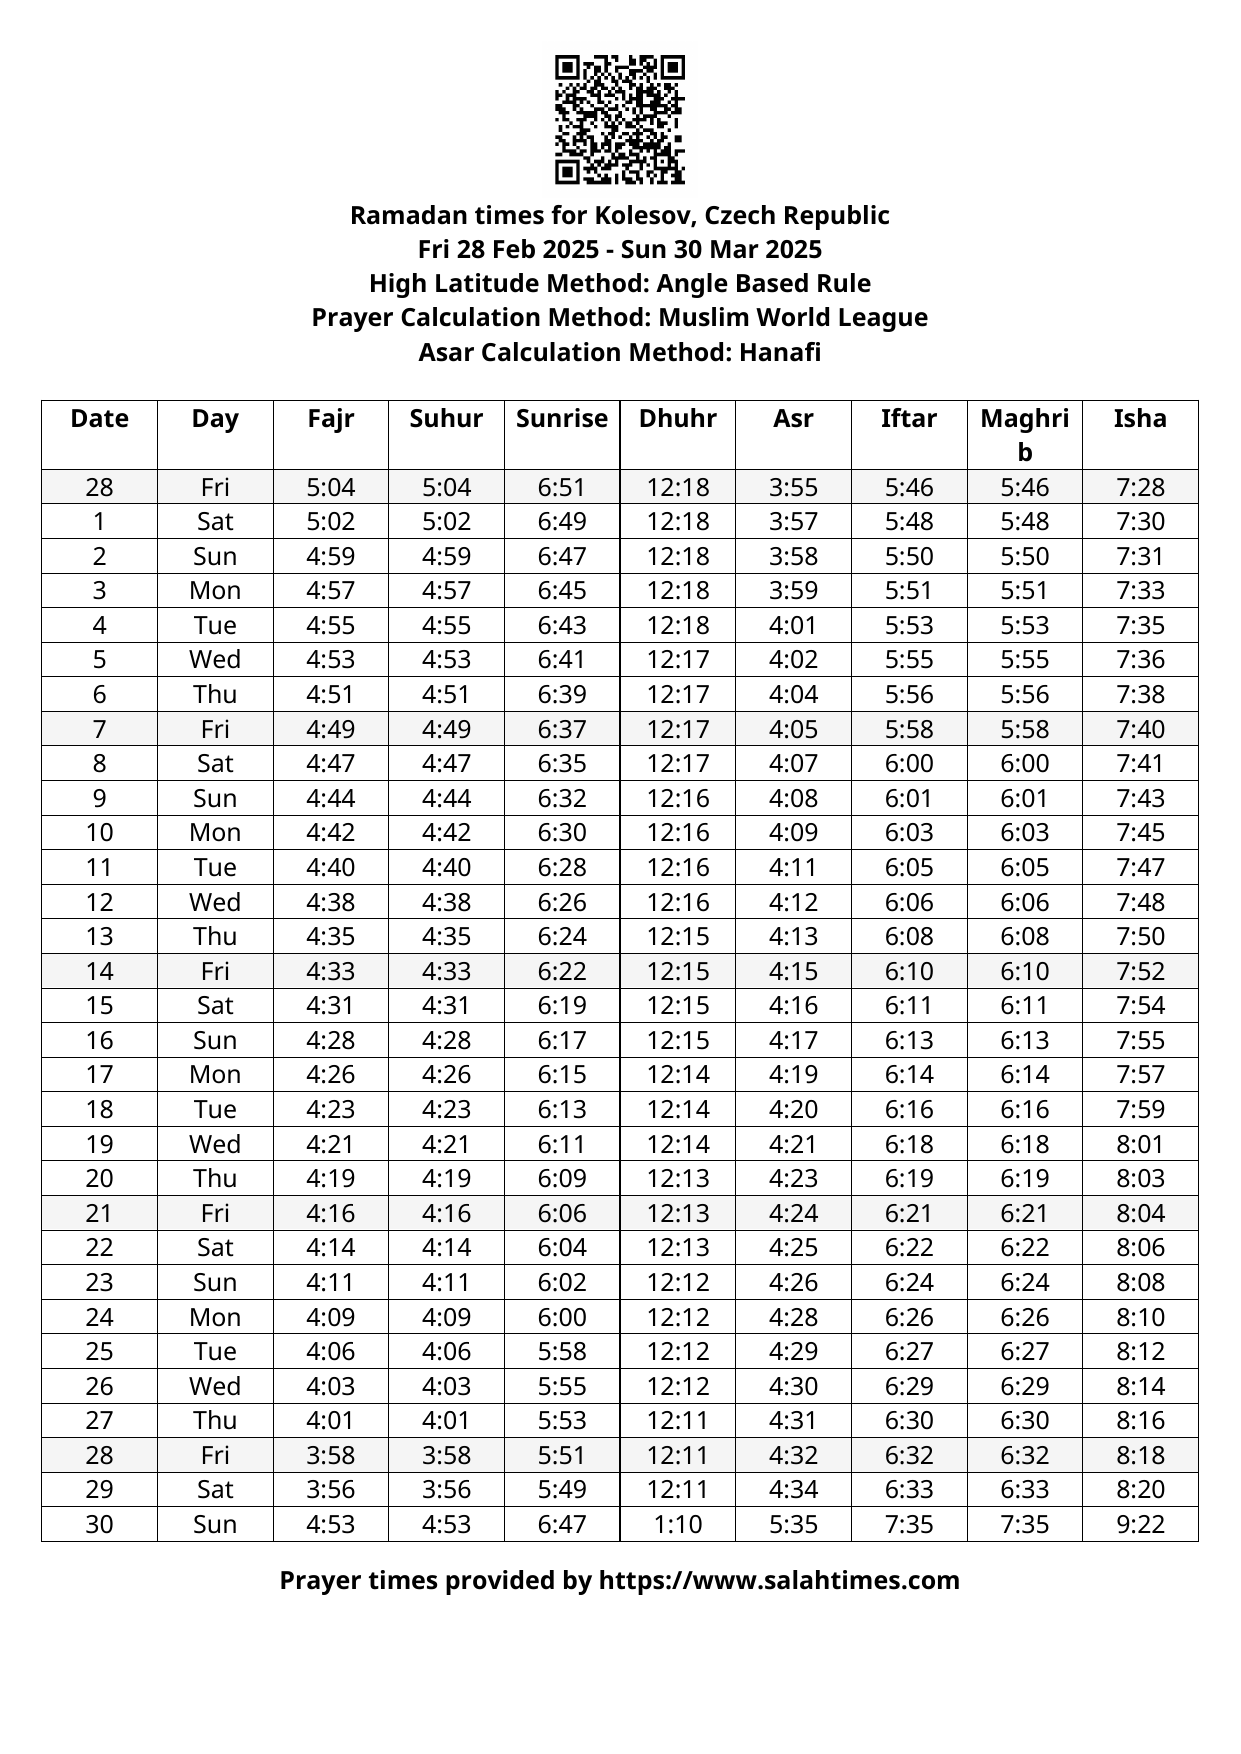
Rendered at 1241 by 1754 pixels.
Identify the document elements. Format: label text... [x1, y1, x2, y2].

table_cell 6:27 [852, 1334, 967, 1368]
table_cell 5:55 [968, 643, 1082, 676]
table_cell 6:26 [968, 1300, 1082, 1333]
table_cell 6:08 [852, 919, 967, 953]
table_cell 6:22 [852, 1231, 967, 1264]
table_cell 6:17 [505, 1023, 619, 1057]
table_cell 4:51 [274, 677, 388, 711]
table_cell 5:58 [852, 712, 967, 745]
table_cell 5:48 [852, 504, 967, 538]
table_cell 12:11 [621, 1438, 735, 1472]
table_cell 3:57 [736, 504, 851, 538]
table_cell 6:26 [852, 1300, 967, 1333]
table_cell 7:28 [1083, 470, 1198, 503]
table_cell 4:01 [389, 1404, 504, 1437]
table_cell 4:29 [736, 1334, 851, 1368]
table_cell 12:17 [621, 746, 735, 780]
table_cell 27 [42, 1404, 157, 1437]
table_cell 8:08 [1083, 1265, 1198, 1299]
table_cell 6:28 [505, 850, 619, 884]
table_cell 12:15 [621, 989, 735, 1022]
table_cell 6:03 [852, 816, 967, 849]
table_cell 6:15 [505, 1058, 619, 1091]
table_cell Tue [158, 608, 273, 642]
table_cell 8:01 [1083, 1127, 1198, 1160]
text Fri 28 Feb 2025 - Sun 30 Mar 2025 [42, 232, 1198, 266]
table_cell 6:32 [852, 1438, 967, 1472]
table_cell 5:46 [968, 470, 1082, 503]
table_cell 12:11 [621, 1404, 735, 1437]
table_cell 26 [42, 1369, 157, 1402]
table_cell 12:16 [621, 885, 735, 918]
table_cell 6:10 [852, 954, 967, 987]
table_cell 4:21 [389, 1127, 504, 1160]
table_header Maghrib [968, 401, 1082, 469]
table_cell 12:18 [621, 539, 735, 572]
table_cell 5:56 [852, 677, 967, 711]
table_cell 8:06 [1083, 1231, 1198, 1264]
table_cell 8:04 [1083, 1196, 1198, 1229]
table_cell 4:16 [389, 1196, 504, 1229]
table_cell 4:49 [274, 712, 388, 745]
table_cell 5:02 [389, 504, 504, 538]
table_cell 18 [42, 1092, 157, 1126]
text Prayer times provided by https://www.salahtimes.com [42, 1563, 1198, 1597]
table_cell 4:20 [736, 1092, 851, 1126]
table_cell Thu [158, 919, 273, 953]
table_cell Fri [158, 954, 273, 987]
table_cell 6:06 [968, 885, 1082, 918]
table_cell 6:26 [505, 885, 619, 918]
table_cell 4:03 [274, 1369, 388, 1402]
table_cell 6:14 [852, 1058, 967, 1091]
table_cell 6:19 [968, 1161, 1082, 1195]
table_cell 12:12 [621, 1265, 735, 1299]
table_cell 4:21 [274, 1127, 388, 1160]
table_cell 4:31 [736, 1404, 851, 1437]
table_cell 6:05 [968, 850, 1082, 884]
table_cell 12:18 [621, 504, 735, 538]
table_cell 25 [42, 1334, 157, 1368]
table_cell 6:24 [968, 1265, 1082, 1299]
table_cell 6:39 [505, 677, 619, 711]
table_cell 4:19 [736, 1058, 851, 1091]
table_cell 4:49 [389, 712, 504, 745]
table_cell 12:14 [621, 1092, 735, 1126]
table_cell 12:15 [621, 1023, 735, 1057]
table_cell 8:03 [1083, 1161, 1198, 1195]
table_cell Mon [158, 1058, 273, 1091]
table_cell 6:33 [852, 1473, 967, 1506]
table_cell 12:12 [621, 1300, 735, 1333]
table_cell 4:47 [274, 746, 388, 780]
table_cell 4:02 [736, 643, 851, 676]
table_cell 6:49 [505, 504, 619, 538]
table_cell 6:29 [852, 1369, 967, 1402]
table_cell 8:16 [1083, 1404, 1198, 1437]
table_cell 4:35 [389, 919, 504, 953]
table_cell 7:43 [1083, 781, 1198, 814]
table_cell 7:57 [1083, 1058, 1198, 1091]
table_cell 6:08 [968, 919, 1082, 953]
table_cell 4:16 [736, 989, 851, 1022]
table_cell 2 [42, 539, 157, 572]
table_cell 3 [42, 574, 157, 607]
table_cell 6:10 [968, 954, 1082, 987]
table_cell 4:01 [274, 1404, 388, 1437]
table_cell Tue [158, 1334, 273, 1368]
table_cell 7:50 [1083, 919, 1198, 953]
table_cell 5:55 [852, 643, 967, 676]
table_cell 4:32 [736, 1438, 851, 1472]
table_cell 7:33 [1083, 574, 1198, 607]
table_header Isha [1083, 401, 1198, 469]
table_cell Thu [158, 1404, 273, 1437]
table_cell 4:47 [389, 746, 504, 780]
table_cell 4:25 [736, 1231, 851, 1264]
table_cell 12:18 [621, 608, 735, 642]
table_header Fajr [274, 401, 388, 469]
table_cell 6:41 [505, 643, 619, 676]
table_cell 4:31 [274, 989, 388, 1022]
table_cell 5:50 [852, 539, 967, 572]
table_cell 4:53 [274, 643, 388, 676]
table_cell 5:49 [505, 1473, 619, 1506]
table_cell 5:04 [389, 470, 504, 503]
table_header Suhur [389, 401, 504, 469]
table_cell Sun [158, 1265, 273, 1299]
table_cell 17 [42, 1058, 157, 1091]
table_cell 4:26 [274, 1058, 388, 1091]
table_cell 6:37 [505, 712, 619, 745]
table_cell 20 [42, 1161, 157, 1195]
table_cell Wed [158, 1369, 273, 1402]
table_cell 6:18 [968, 1127, 1082, 1160]
table_cell 28 [42, 470, 157, 503]
table_cell 5:48 [968, 504, 1082, 538]
table_cell 6:00 [852, 746, 967, 780]
table_header Asr [736, 401, 851, 469]
table_cell 6:02 [505, 1265, 619, 1299]
table_cell 30 [42, 1507, 157, 1541]
table_cell 6:00 [505, 1300, 619, 1333]
table_cell 12:18 [621, 470, 735, 503]
table_cell 4 [42, 608, 157, 642]
table_cell 4:13 [736, 919, 851, 953]
table_cell 4:40 [389, 850, 504, 884]
table_cell 7:35 [852, 1507, 967, 1541]
table_cell 4:08 [736, 781, 851, 814]
table_cell Fri [158, 712, 273, 745]
table_cell 12:12 [621, 1369, 735, 1402]
table_cell 4:53 [389, 643, 504, 676]
table_cell 4:17 [736, 1023, 851, 1057]
table_cell 4:09 [389, 1300, 504, 1333]
table_cell 6:00 [968, 746, 1082, 780]
table_cell Sat [158, 989, 273, 1022]
table_cell 6:33 [968, 1473, 1082, 1506]
table_cell 4:35 [274, 919, 388, 953]
table_cell 4:21 [736, 1127, 851, 1160]
table_cell 23 [42, 1265, 157, 1299]
table_cell 5:55 [505, 1369, 619, 1402]
table_cell 8:20 [1083, 1473, 1198, 1506]
table_cell 4:04 [736, 677, 851, 711]
table_cell 1:10 [621, 1507, 735, 1541]
table_cell 12:17 [621, 643, 735, 676]
table_header Dhuhr [621, 401, 735, 469]
table_cell 7:52 [1083, 954, 1198, 987]
table_header Iftar [852, 401, 967, 469]
table_cell 4:01 [736, 608, 851, 642]
table_cell 4:23 [274, 1092, 388, 1126]
table_cell 6:30 [968, 1404, 1082, 1437]
table_cell Fri [158, 470, 273, 503]
table_cell 4:05 [736, 712, 851, 745]
table_cell Sat [158, 1231, 273, 1264]
table_cell 24 [42, 1300, 157, 1333]
table_cell 7:55 [1083, 1023, 1198, 1057]
table_cell 4:33 [274, 954, 388, 987]
table_cell 6:01 [852, 781, 967, 814]
table_cell 16 [42, 1023, 157, 1057]
table_cell 4:40 [274, 850, 388, 884]
table_cell 9 [42, 781, 157, 814]
table_cell 12:12 [621, 1334, 735, 1368]
table_cell 4:38 [389, 885, 504, 918]
table_cell 4:51 [389, 677, 504, 711]
table_cell Thu [158, 677, 273, 711]
table_cell 5:02 [274, 504, 388, 538]
table_cell 7:30 [1083, 504, 1198, 538]
table_cell 7:38 [1083, 677, 1198, 711]
table_cell 8:18 [1083, 1438, 1198, 1472]
table_cell 6:01 [968, 781, 1082, 814]
table_cell 4:26 [736, 1265, 851, 1299]
table_cell 4:30 [736, 1369, 851, 1402]
table_cell 6:45 [505, 574, 619, 607]
table_cell 7:41 [1083, 746, 1198, 780]
table_cell 5:58 [968, 712, 1082, 745]
table_cell 12:16 [621, 781, 735, 814]
table_cell 6:11 [968, 989, 1082, 1022]
table_cell 5:50 [968, 539, 1082, 572]
table_cell 6:22 [505, 954, 619, 987]
table_cell 4:06 [274, 1334, 388, 1368]
table_cell Mon [158, 574, 273, 607]
table_cell 5:58 [505, 1334, 619, 1368]
table_cell 4:59 [274, 539, 388, 572]
table_cell 5 [42, 643, 157, 676]
table_cell 6:16 [852, 1092, 967, 1126]
table_cell 3:58 [736, 539, 851, 572]
table_cell 4:44 [389, 781, 504, 814]
table_cell 4:19 [389, 1161, 504, 1195]
table_cell Wed [158, 1127, 273, 1160]
table_cell 6:13 [968, 1023, 1082, 1057]
table_cell Sat [158, 504, 273, 538]
table_cell 6:30 [505, 816, 619, 849]
table_cell 3:58 [274, 1438, 388, 1472]
table_cell 6:04 [505, 1231, 619, 1264]
table_cell 12:16 [621, 850, 735, 884]
table_cell 4:14 [389, 1231, 504, 1264]
table_cell 6:05 [852, 850, 967, 884]
table_cell 6:24 [852, 1265, 967, 1299]
table_cell Thu [158, 1161, 273, 1195]
table_cell Wed [158, 885, 273, 918]
table_cell 12:13 [621, 1196, 735, 1229]
table_cell 5:53 [852, 608, 967, 642]
table_cell 12:17 [621, 712, 735, 745]
table_cell 4:42 [389, 816, 504, 849]
table_cell 12:13 [621, 1161, 735, 1195]
table_cell 29 [42, 1473, 157, 1506]
table_cell 4:33 [389, 954, 504, 987]
table_cell 8:14 [1083, 1369, 1198, 1402]
table_cell 4:03 [389, 1369, 504, 1402]
text Asar Calculation Method: Hanafi [42, 334, 1198, 368]
table_cell 7:59 [1083, 1092, 1198, 1126]
table_cell Sun [158, 539, 273, 572]
table_cell 6:19 [852, 1161, 967, 1195]
table_cell 28 [42, 1438, 157, 1472]
table_cell 7:48 [1083, 885, 1198, 918]
table_cell 4:23 [736, 1161, 851, 1195]
table_cell 5:56 [968, 677, 1082, 711]
table_cell Fri [158, 1196, 273, 1229]
table_cell 8:12 [1083, 1334, 1198, 1368]
table_cell Sun [158, 1507, 273, 1541]
table_cell 6:21 [852, 1196, 967, 1229]
table_cell 5:51 [968, 574, 1082, 607]
table_cell 6:32 [968, 1438, 1082, 1472]
table_cell 6:19 [505, 989, 619, 1022]
table_header Sunrise [505, 401, 619, 469]
table_cell 4:26 [389, 1058, 504, 1091]
table_cell 4:09 [736, 816, 851, 849]
table_cell 6:18 [852, 1127, 967, 1160]
table_cell 7:35 [968, 1507, 1082, 1541]
table_header Date [42, 401, 157, 469]
table_cell 6:03 [968, 816, 1082, 849]
table_cell 13 [42, 919, 157, 953]
table_cell 4:28 [389, 1023, 504, 1057]
table_cell 5:35 [736, 1507, 851, 1541]
table_cell 4:28 [736, 1300, 851, 1333]
table_cell 3:59 [736, 574, 851, 607]
table_cell 4:12 [736, 885, 851, 918]
table_cell 6:47 [505, 539, 619, 572]
table_cell 9:22 [1083, 1507, 1198, 1541]
table_cell 7:35 [1083, 608, 1198, 642]
table_cell Wed [158, 643, 273, 676]
table_cell 4:55 [274, 608, 388, 642]
table_cell 6:13 [505, 1092, 619, 1126]
table_cell 12:14 [621, 1127, 735, 1160]
table_cell 6:47 [505, 1507, 619, 1541]
table_cell 4:44 [274, 781, 388, 814]
table_cell Tue [158, 1092, 273, 1126]
table_cell Sat [158, 1473, 273, 1506]
table_cell 5:53 [968, 608, 1082, 642]
table_cell 4:06 [389, 1334, 504, 1368]
text Ramadan times for Kolesov, Czech Republic [42, 198, 1198, 232]
table_cell 8 [42, 746, 157, 780]
table_cell 12:11 [621, 1473, 735, 1506]
table_cell 12 [42, 885, 157, 918]
table_cell 12:17 [621, 677, 735, 711]
table_cell 12:15 [621, 954, 735, 987]
table_cell 12:16 [621, 816, 735, 849]
table_cell 12:13 [621, 1231, 735, 1264]
table_cell 5:46 [852, 470, 967, 503]
table_cell 6 [42, 677, 157, 711]
table_cell 7:31 [1083, 539, 1198, 572]
table_cell 12:18 [621, 574, 735, 607]
table_cell 6:06 [505, 1196, 619, 1229]
table_cell Tue [158, 850, 273, 884]
table_cell 10 [42, 816, 157, 849]
table_cell 12:14 [621, 1058, 735, 1091]
table_cell 1 [42, 504, 157, 538]
table_cell 3:58 [389, 1438, 504, 1472]
table_cell 4:16 [274, 1196, 388, 1229]
table_cell 12:15 [621, 919, 735, 953]
table_cell Mon [158, 816, 273, 849]
table_cell 6:24 [505, 919, 619, 953]
table_cell 6:11 [852, 989, 967, 1022]
table_cell 7:40 [1083, 712, 1198, 745]
table_cell 6:09 [505, 1161, 619, 1195]
table_cell 4:38 [274, 885, 388, 918]
table_cell 7:54 [1083, 989, 1198, 1022]
table_cell 5:51 [852, 574, 967, 607]
table_cell 4:34 [736, 1473, 851, 1506]
table_cell 22 [42, 1231, 157, 1264]
table_cell 6:32 [505, 781, 619, 814]
table_cell 6:27 [968, 1334, 1082, 1368]
table_cell 3:55 [736, 470, 851, 503]
table_cell Sun [158, 1023, 273, 1057]
table_cell 5:04 [274, 470, 388, 503]
table_cell 4:24 [736, 1196, 851, 1229]
table_cell Sun [158, 781, 273, 814]
table_cell 4:57 [389, 574, 504, 607]
table_cell 7:36 [1083, 643, 1198, 676]
table_cell 4:15 [736, 954, 851, 987]
table_cell 4:11 [274, 1265, 388, 1299]
table_cell 15 [42, 989, 157, 1022]
text Prayer Calculation Method: Muslim World League [42, 300, 1198, 334]
picture [542, 41, 699, 198]
table_cell 7:45 [1083, 816, 1198, 849]
table_cell 6:51 [505, 470, 619, 503]
table_cell 7 [42, 712, 157, 745]
table_cell 4:14 [274, 1231, 388, 1264]
table_cell 4:55 [389, 608, 504, 642]
table_cell 4:07 [736, 746, 851, 780]
table_header Day [158, 401, 273, 469]
table_cell 19 [42, 1127, 157, 1160]
text High Latitude Method: Angle Based Rule [42, 266, 1198, 300]
table_cell 14 [42, 954, 157, 987]
table_cell 4:53 [274, 1507, 388, 1541]
table_cell Sat [158, 746, 273, 780]
table_cell Fri [158, 1438, 273, 1472]
table_cell 4:23 [389, 1092, 504, 1126]
table_cell 4:42 [274, 816, 388, 849]
table_cell 4:09 [274, 1300, 388, 1333]
table_cell 6:14 [968, 1058, 1082, 1091]
table_cell 21 [42, 1196, 157, 1229]
table_cell 4:57 [274, 574, 388, 607]
table_cell 8:10 [1083, 1300, 1198, 1333]
table_cell 4:19 [274, 1161, 388, 1195]
table_cell 6:29 [968, 1369, 1082, 1402]
table_cell 6:43 [505, 608, 619, 642]
table_cell 4:11 [389, 1265, 504, 1299]
table_cell 4:28 [274, 1023, 388, 1057]
table_cell 11 [42, 850, 157, 884]
table_cell 4:59 [389, 539, 504, 572]
table_cell 4:11 [736, 850, 851, 884]
table_cell 5:51 [505, 1438, 619, 1472]
table_cell 5:53 [505, 1404, 619, 1437]
table_cell 6:22 [968, 1231, 1082, 1264]
table_cell 6:11 [505, 1127, 619, 1160]
table_cell Mon [158, 1300, 273, 1333]
table_cell 6:16 [968, 1092, 1082, 1126]
table_cell 6:35 [505, 746, 619, 780]
table_cell 3:56 [389, 1473, 504, 1506]
table_cell 7:47 [1083, 850, 1198, 884]
table_cell 6:06 [852, 885, 967, 918]
table_cell 6:30 [852, 1404, 967, 1437]
table_cell 4:31 [389, 989, 504, 1022]
table_cell 6:13 [852, 1023, 967, 1057]
table_cell 4:53 [389, 1507, 504, 1541]
table_cell 6:21 [968, 1196, 1082, 1229]
table_cell 3:56 [274, 1473, 388, 1506]
